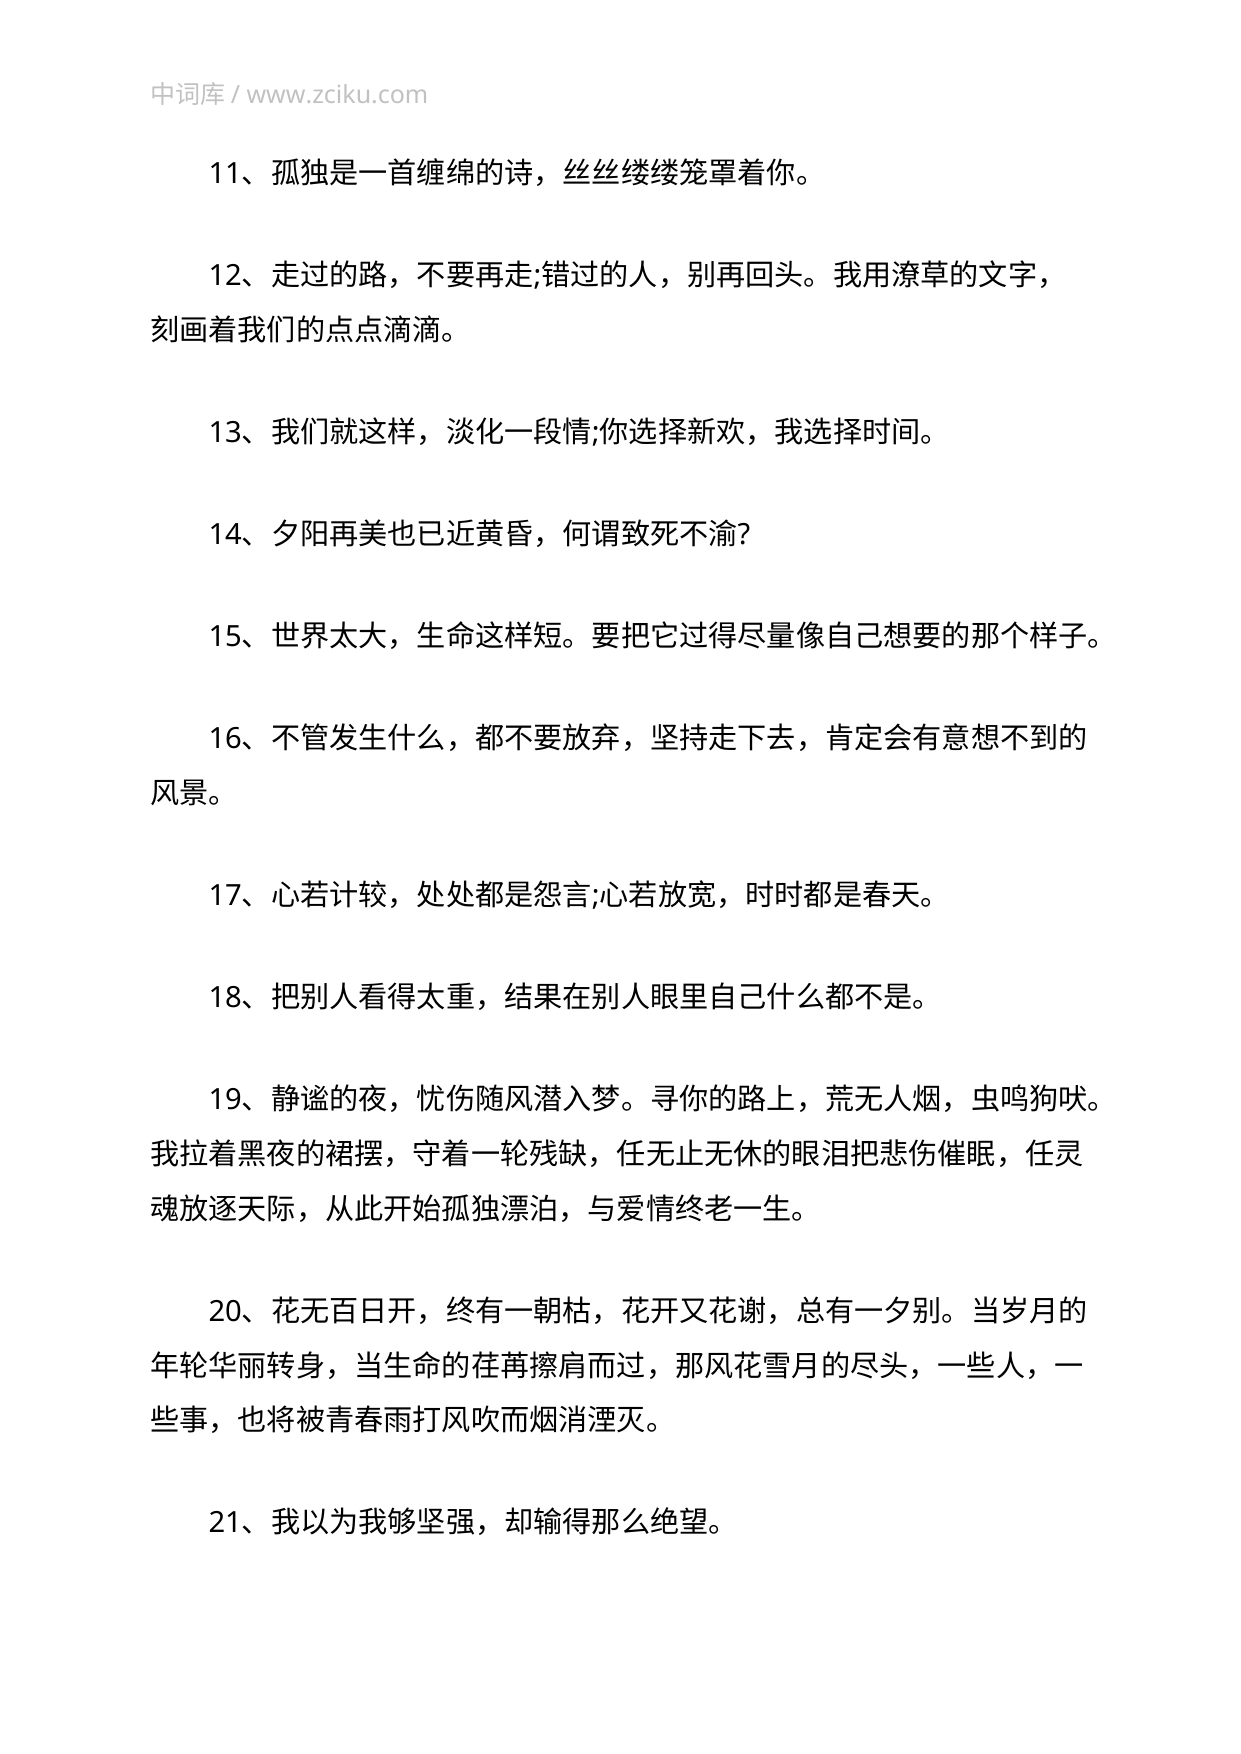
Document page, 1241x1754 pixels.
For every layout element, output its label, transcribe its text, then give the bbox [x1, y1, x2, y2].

text 14、夕阳再美也已近黄昏，何谓致死不渝? [150, 511, 1090, 553]
text 12、走过的路，不要再走;错过的人，别再回头。我用潦草的文字，刻画着我们的点点滴滴。 [150, 252, 1090, 349]
text 11、孤独是一首缠绵的诗，丝丝缕缕笼罩着你。 [150, 150, 1090, 192]
text 18、把别人看得太重，结果在别人眼里自己什么都不是。 [150, 973, 1090, 1016]
text 21、我以为我够坚强，却输得那么绝望。 [150, 1499, 1090, 1541]
text 17、心若计较，处处都是怨言;心若放宽，时时都是春天。 [150, 871, 1090, 914]
text 19、静谧的夜，忧伤随风潜入梦。寻你的路上，荒无人烟，虫鸣狗吠。我拉着黑夜的裙摆，守着一轮残缺，任无止无休的眼泪把悲伤催眠，任灵魂放逐天际，从此开始孤独漂泊，与爱情终老一生。 [150, 1075, 1090, 1228]
text 13、我们就这样，淡化一段情;你选择新欢，我选择时间。 [150, 409, 1090, 451]
text 20、花无百日开，终有一朝枯，花开又花谢，总有一夕别。当岁月的年轮华丽转身，当生命的荏苒擦肩而过，那风花雪月的尽头，一些人，一些事，也将被青春雨打风吹而烟消湮灭。 [150, 1287, 1090, 1439]
text 15、世界太大，生命这样短。要把它过得尽量像自己想要的那个样子。 [150, 613, 1090, 655]
text 16、不管发生什么，都不要放弃，坚持走下去，肯定会有意想不到的风景。 [150, 715, 1090, 812]
